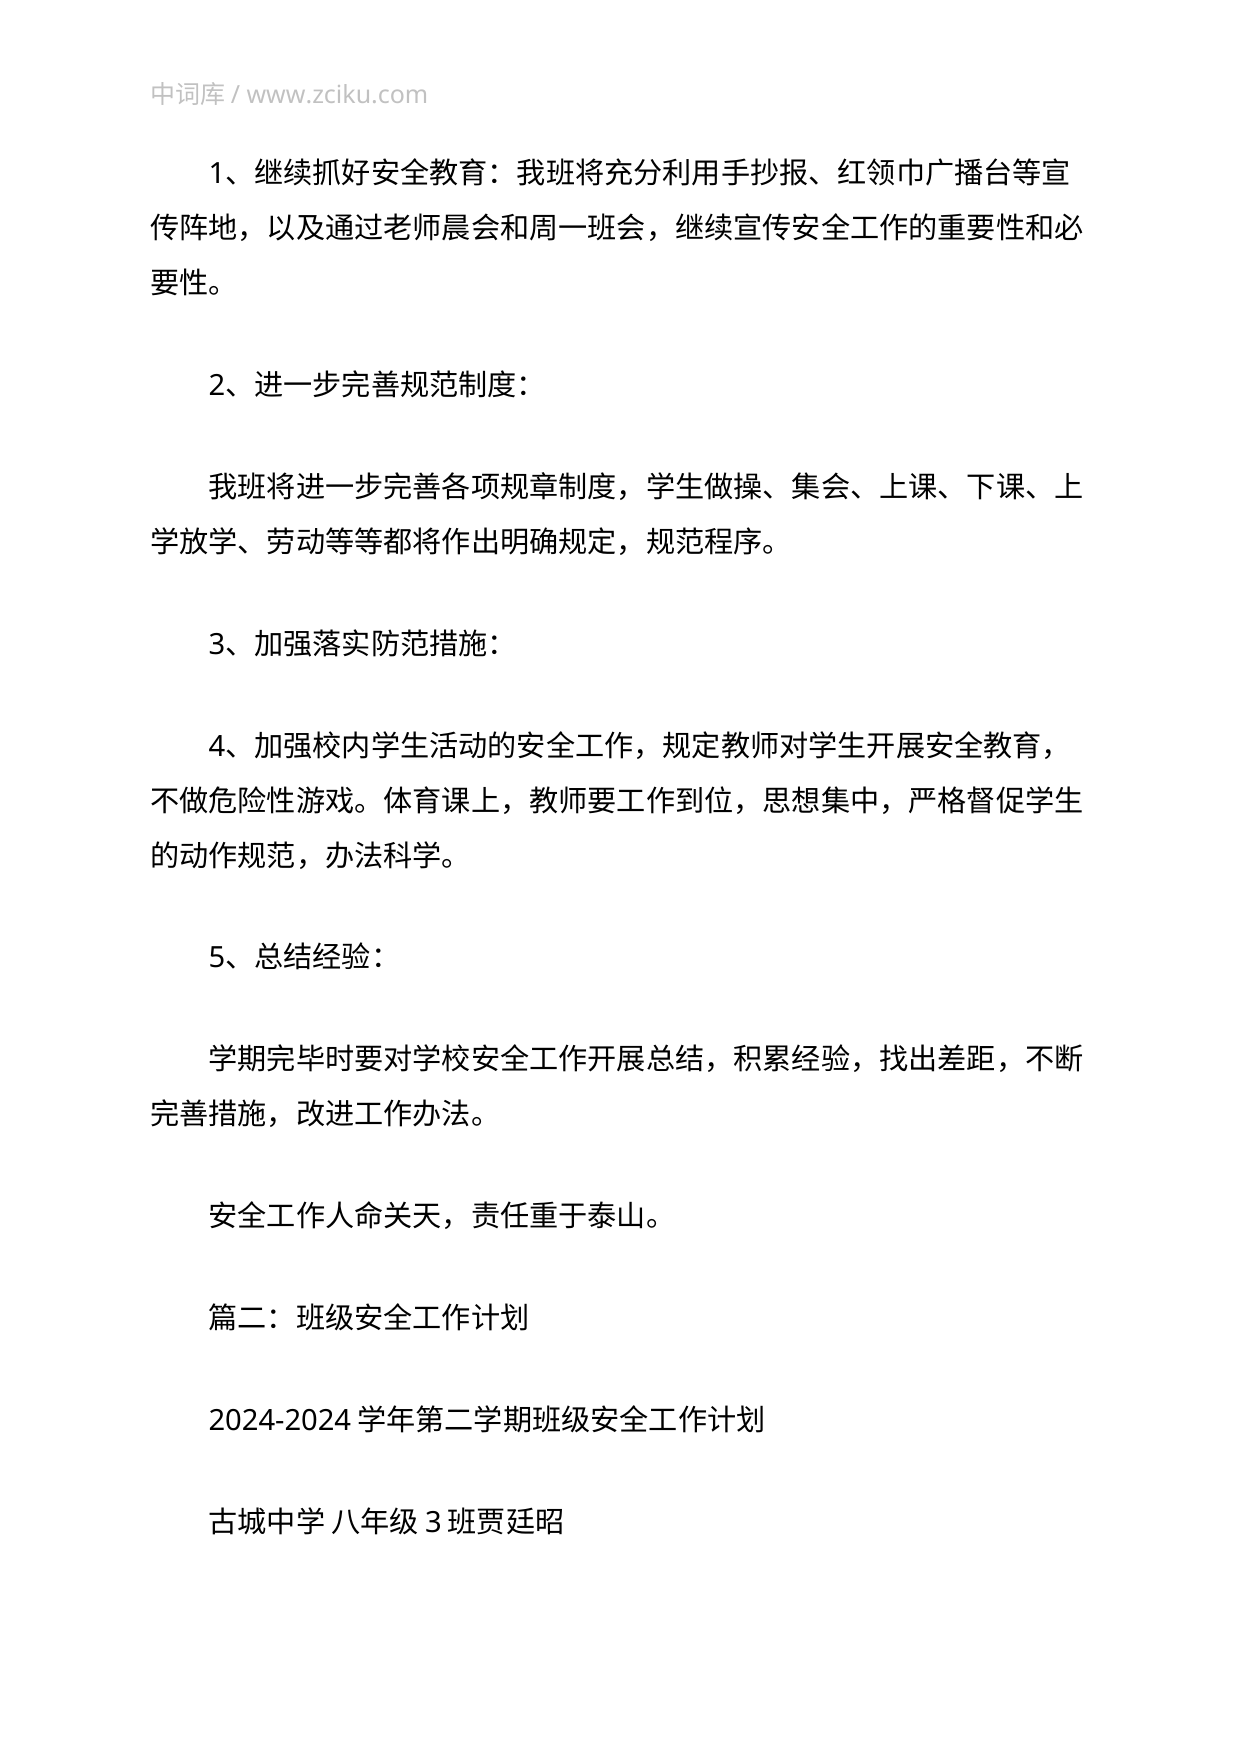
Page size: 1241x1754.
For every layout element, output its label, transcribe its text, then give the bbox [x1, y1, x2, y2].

text 4、加强校内学生活动的安全工作，规定教师对学生开展安全教育，不做危险性游戏。体育课上，教师要工作到位，思想集中，严格督促学生的动作规范，办法科学。 [150, 722, 1090, 874]
text 古城中学 八年级3班贾廷昭 [150, 1498, 1090, 1541]
text 我班将进一步完善各项规章制度，学生做操、集会、上课、下课、上学放学、劳动等等都将作出明确规定，规范程序。 [150, 464, 1090, 561]
text 5、总结经验： [150, 934, 1090, 976]
text 1、继续抓好安全教育：我班将充分利用手抄报、红领巾广播台等宣传阵地，以及通过老师晨会和周一班会，继续宣传安全工作的重要性和必要性。 [150, 150, 1090, 302]
text 学期完毕时要对学校安全工作开展总结，积累经验，找出差距，不断完善措施，改进工作办法。 [150, 1036, 1090, 1133]
text 3、加强落实防范措施： [150, 620, 1090, 663]
text 篇二：班级安全工作计划 [150, 1294, 1090, 1337]
text 2、进一步完善规范制度： [150, 362, 1090, 404]
text 2024-2024学年第二学期班级安全工作计划 [150, 1396, 1090, 1438]
text 安全工作人命关天，责任重于泰山。 [150, 1193, 1090, 1235]
